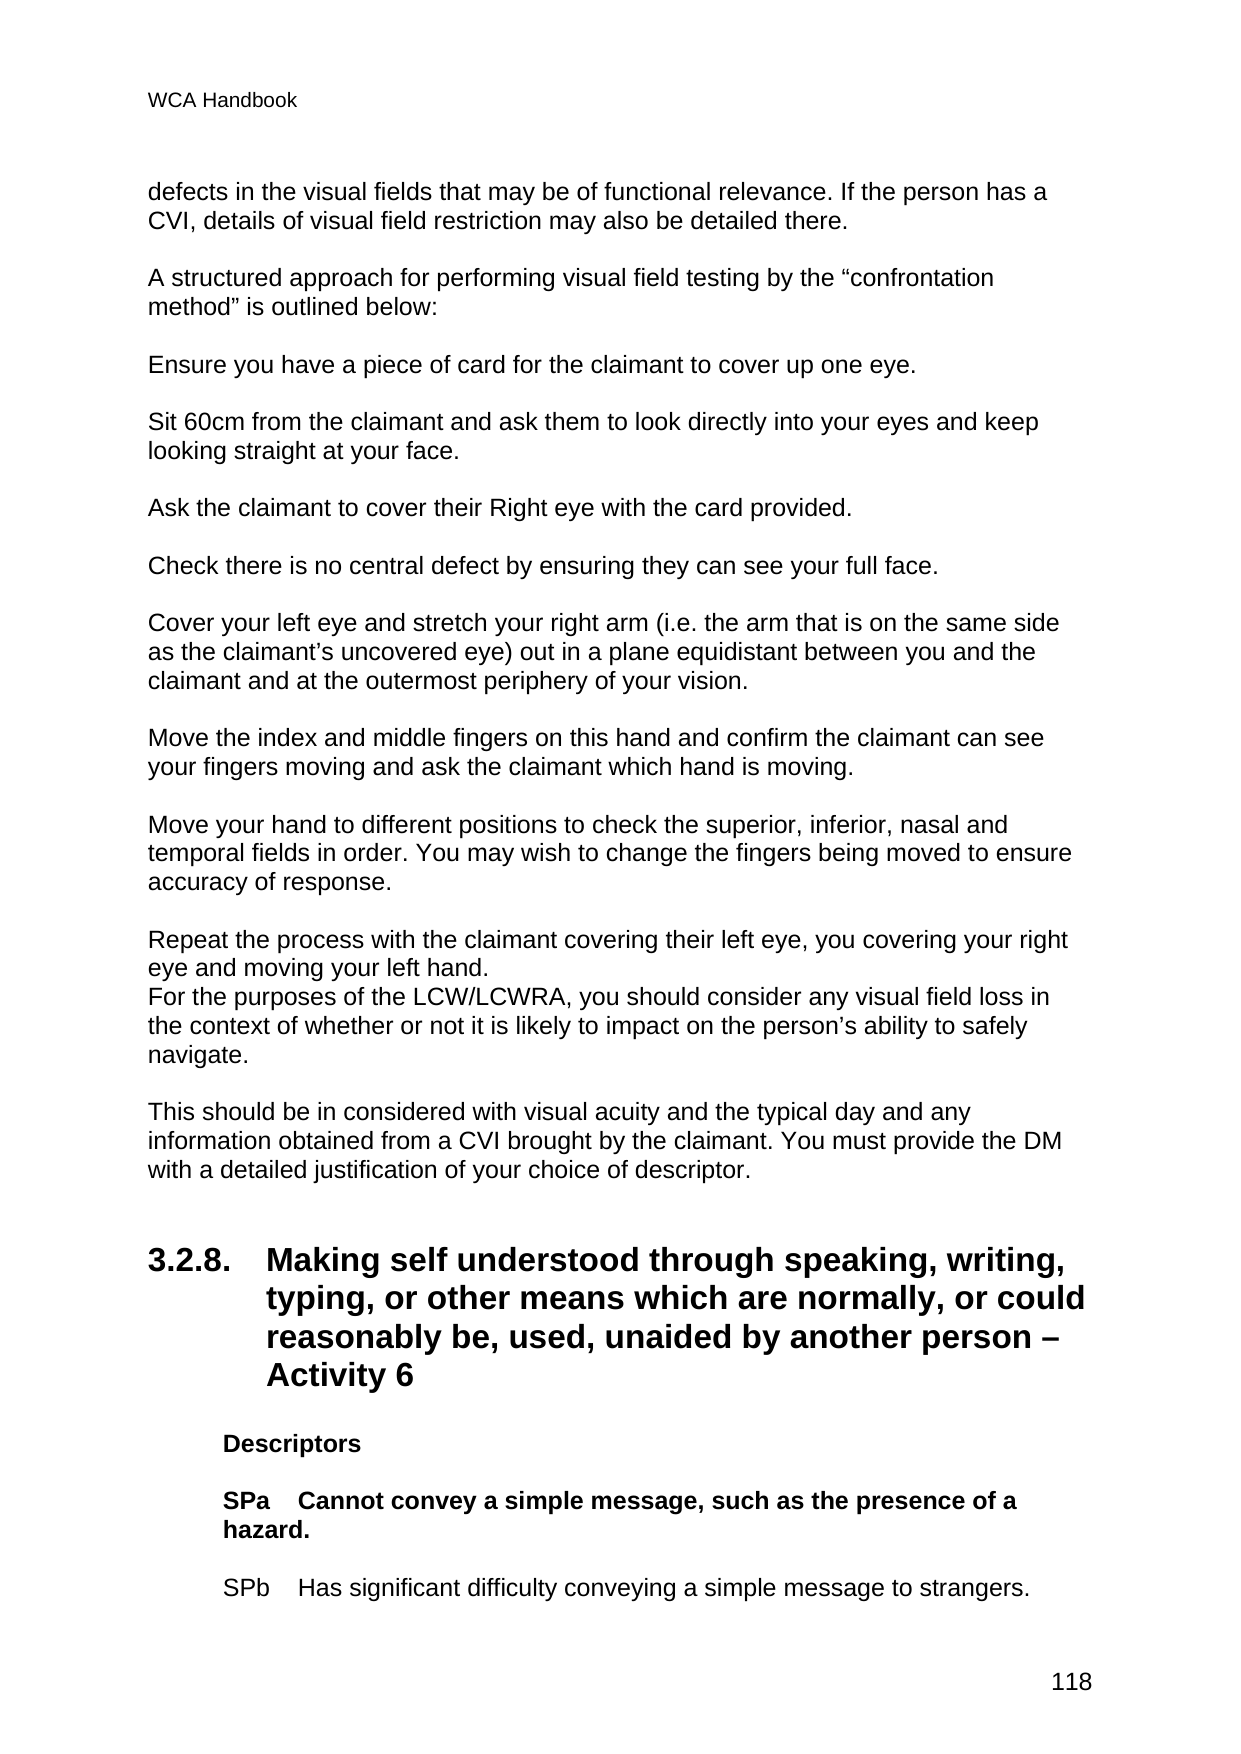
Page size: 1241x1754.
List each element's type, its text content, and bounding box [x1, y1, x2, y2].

list SPa Cannot convey a simple message, such as the presence of a hazard. [223, 1486, 1092, 1544]
text A structured approach for performing visual field testing by the “confrontation method” is outlined below: [148, 263, 1092, 321]
text Ensure you have a piece of card for the claimant to cover up one eye. [148, 350, 1092, 378]
subtitle Making self understood through speaking, writing, typing, or other means which are normally, or could reasonably be, used, unaided by another person – Activity 6 [148, 1240, 1092, 1394]
text Move the index and middle fingers on this hand and confirm the claimant can see your fingers moving and ask the claimant which hand is moving. [148, 723, 1092, 781]
text This should be in considered with visual acuity and the typical day and any information obtained from a CVI brought by the claimant. You must provide the DM with a detailed justification of your choice of descriptor. [148, 1097, 1092, 1183]
text Repeat the process with the claimant covering their left eye, you covering your right eye and moving your left hand. [148, 925, 1092, 982]
text Check there is no central defect by ensuring they can see your full face. [148, 551, 1092, 580]
text Move your hand to different positions to check the superior, inferior, nasal and temporal fields in order. You may wish to change the fingers being moved to ensure accuracy of response. [148, 810, 1092, 896]
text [148, 177, 1092, 235]
text Descriptors [223, 1429, 1092, 1457]
text For the purposes of the LCW/LCWRA, you should consider any visual field loss in the context of whether or not it is likely to impact on the person’s ability to safely navigate. [148, 982, 1092, 1068]
text Sit 60cm from the claimant and ask them to look directly into your eyes and keep looking straight at your face. [148, 407, 1092, 465]
list SPb Has significant difficulty conveying a simple message to strangers. [223, 1572, 1092, 1601]
text Cover your left eye and stretch your right arm (i.e. the arm that is on the same side as the claimant’s uncovered eye) out in a plane equidistant between you and the claimant and at the outermost periphery of your vision. [148, 608, 1092, 695]
text Ask the claimant to cover their Right eye with the card provided. [148, 493, 1092, 522]
